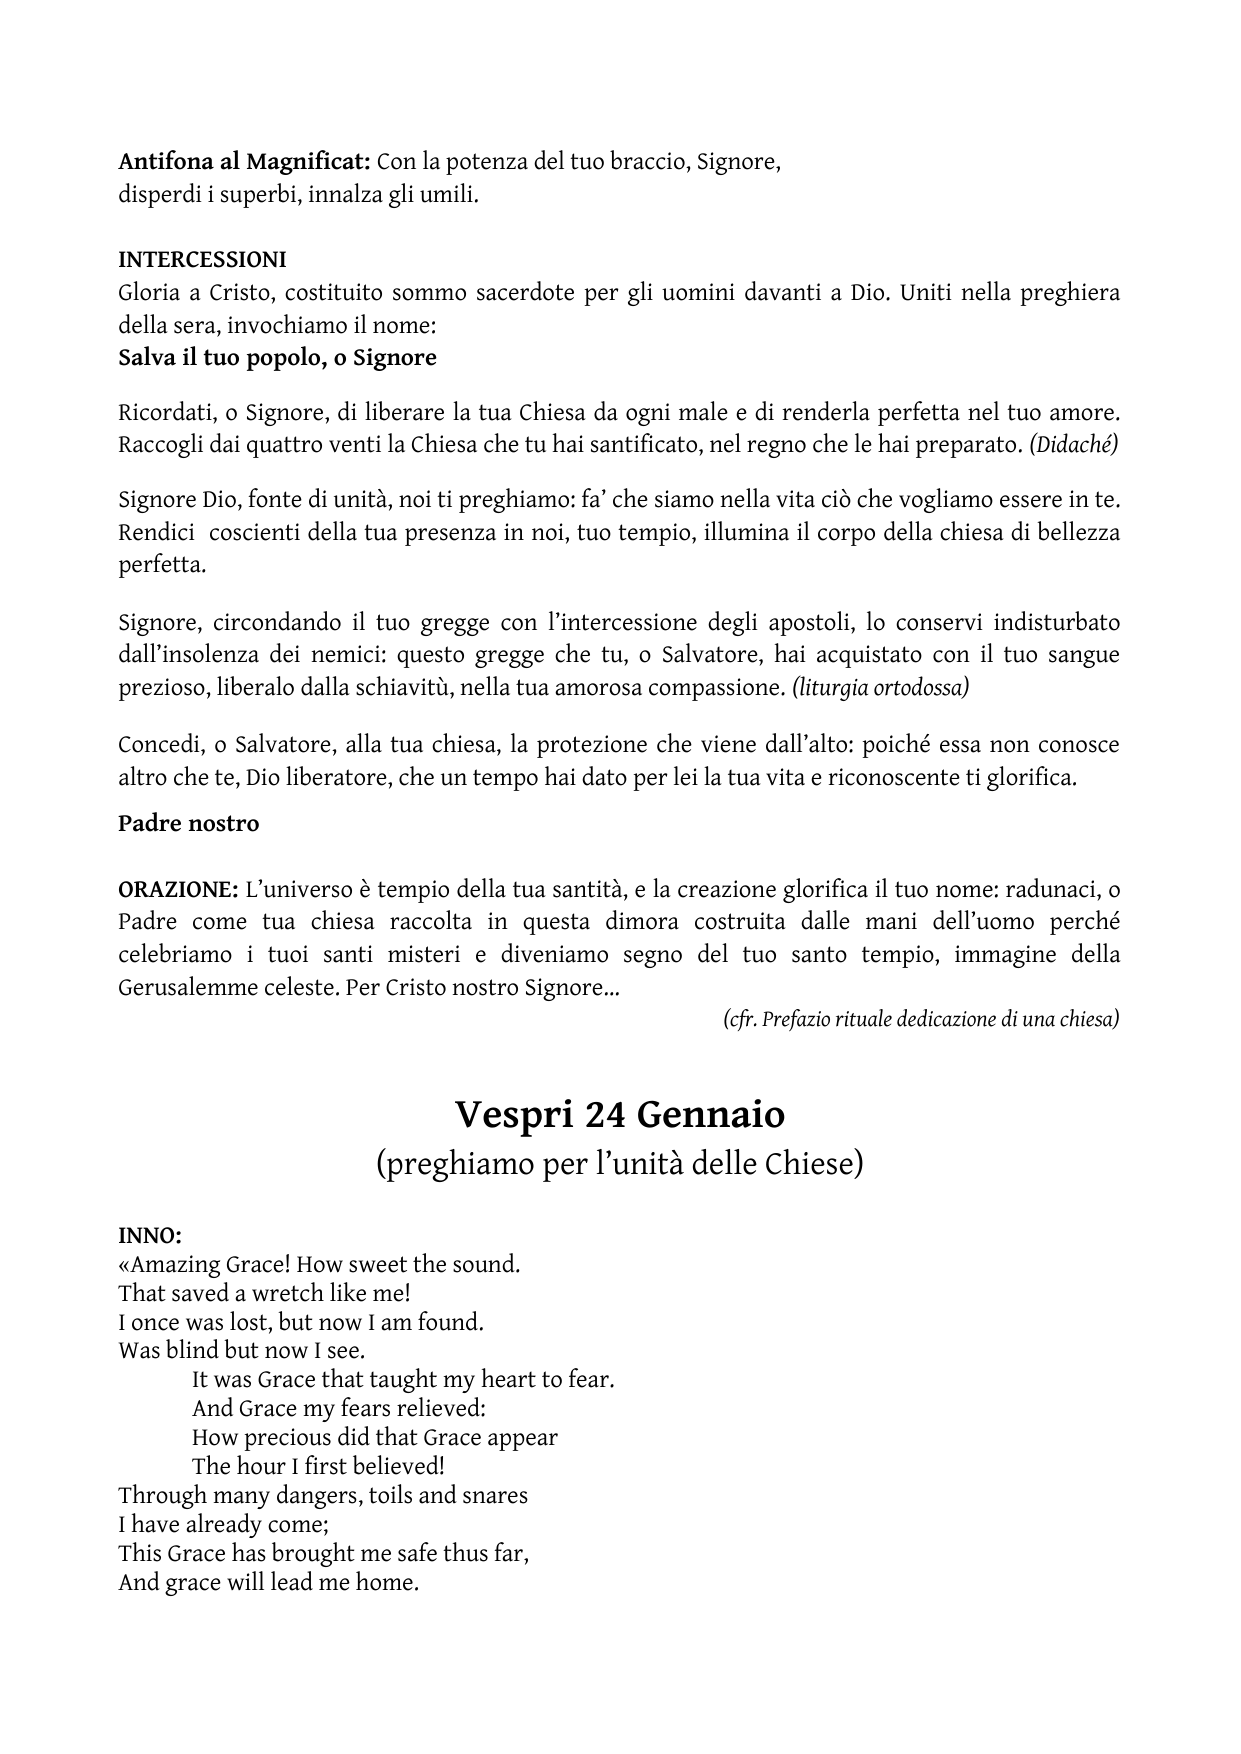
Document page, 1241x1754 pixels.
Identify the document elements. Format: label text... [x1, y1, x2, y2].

text It was Grace that taught my heart to fear. And Grace my fears relieved: How precious did that Grace appear The hour I first believed! [118, 1366, 1122, 1482]
text Antifona al Magnificat: Con la potenza del tuo braccio, Signore, disperdi i superbi, innalza gli umili. [118, 148, 1122, 209]
text INNO: [118, 1221, 1122, 1250]
text ORAZIONE: L’universo è tempio della tua santità, e la creazione glorifica il tuo nome: radunaci, o Padre come tua chiesa raccolta in questa dimora costruita dalle mani dell’uomo perché celebriamo i tuoi santi misteri e diveniamo segno del tuo santo tempio, immagine della Gerusalemme celeste. Per Cristo nostro Signore… [118, 875, 1122, 1002]
text Signore Dio, fonte di unità, noi ti preghiamo: fa’ che siamo nella vita ciò che vogliamo essere in te. Rendici coscienti della tua presenza in noi, tuo tempio, illumina il corpo della chiesa di bellezza perfetta. [118, 486, 1122, 580]
text Signore, circondando il tuo gregge con l’intercessione degli apostoli, lo conservi indisturbato dall’insolenza dei nemici: questo gregge che tu, o Salvatore, hai acquistato con il tuo sangue prezioso, liberalo dalla schiavitù, nella tua amorosa compassione. (liturgia ortodossa) [118, 608, 1122, 702]
text Gloria a Cristo, costituito sommo sacerdote per gli uomini davanti a Dio. Uniti nella preghiera della sera, invochiamo il nome: [118, 278, 1122, 340]
text INTERCESSIONI [118, 246, 1122, 275]
text Ricordati, o Signore, di liberare la tua Chiesa da ogni male e di renderla perfetta nel tuo amore. Raccogli dai quattro venti la Chiesa che tu hai santificato, nel regno che le hai preparato. (Didaché) [118, 398, 1122, 460]
text (cfr. Prefazio rituale dedicazione di una chiesa) [118, 1006, 1122, 1033]
text «Amazing Grace! How sweet the sound. That saved a wretch like me! I once was lost, but now I am found. Was blind but now I see. [118, 1250, 1122, 1366]
text Concedi, o Salvatore, alla tua chiesa, la protezione che viene dall’alto: poiché essa non conosce altro che te, Dio liberatore, che un tempo hai dato per lei la tua vita e riconoscente ti glorifica. [118, 731, 1122, 792]
text Through many dangers, toils and snares I have already come; This Grace has brought me safe thus far, And grace will lead me home. [118, 1482, 1122, 1598]
text Salva il tuo popolo, o Signore [118, 344, 1122, 373]
text (preghiamo per l’unità delle Chiese) [118, 1145, 1122, 1183]
text Vespri 24 Gennaio [118, 1091, 1122, 1139]
text Padre nostro [118, 810, 1122, 839]
